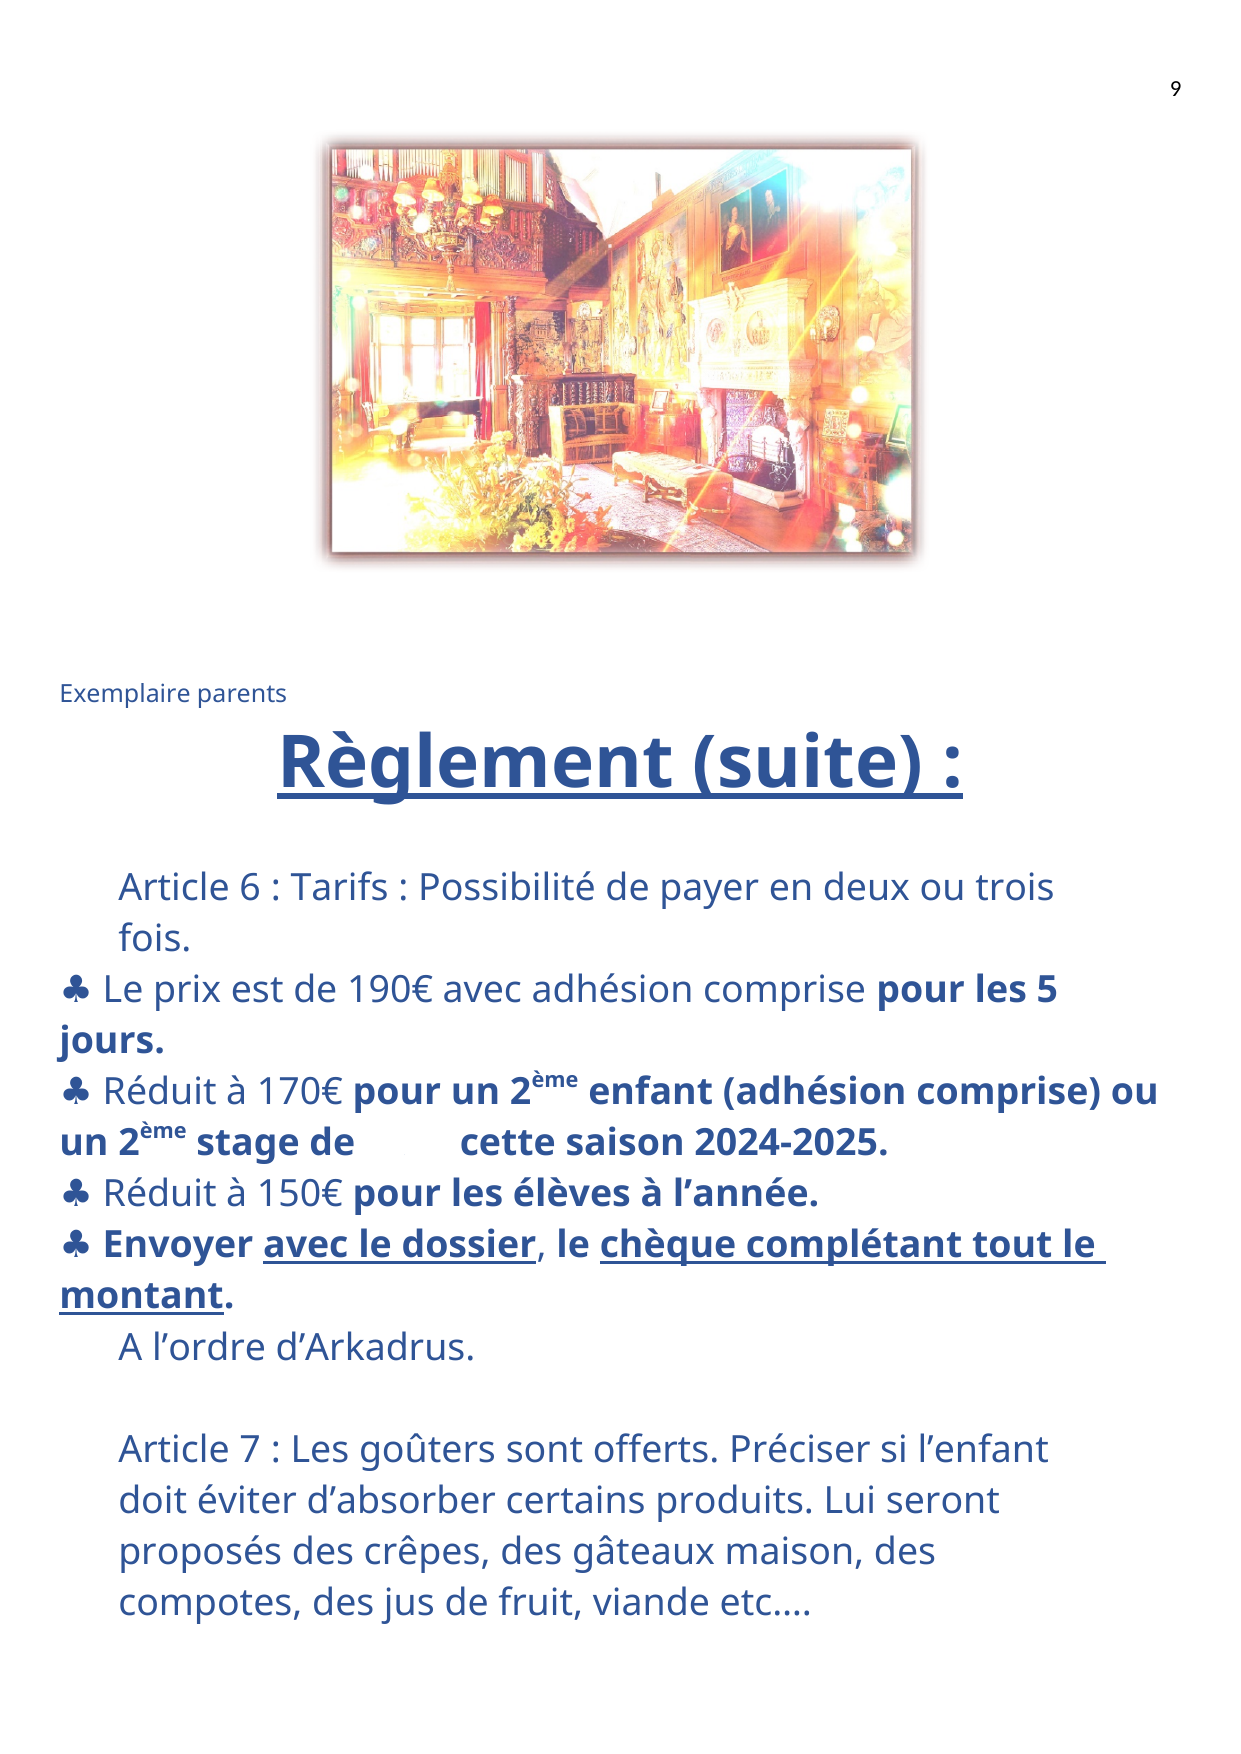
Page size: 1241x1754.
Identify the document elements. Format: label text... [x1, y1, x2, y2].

text Article 6 : Tarifs : Possibilité de payer en deux ou trois fois. [118, 860, 1122, 962]
text Règlement (suite) : [59, 710, 1181, 809]
picture [339, 158, 902, 545]
text Exemplaire parents [59, 676, 1181, 710]
text ♣ Réduit à 150€ pour les élèves à l’année. [59, 1167, 1181, 1218]
text ♣ Envoyer avec le dossier, le chèque complétant tout le montant. [59, 1218, 1181, 1320]
text ♣ Le prix est de 190€ avec adhésion comprise pour les 5 jours. [59, 962, 1122, 1064]
text ♣ Réduit à 170€ pour un 2ème enfant (adhésion comprise) ou un 2ème stage de . cette saison 2024-2025. [59, 1064, 1181, 1167]
text A l’ordre d’Arkadrus. [118, 1320, 1122, 1371]
text Article 7 : Les goûters sont offerts. Préciser si l’enfant doit éviter d’absorber certains produits. Lui seront proposés des crêpes, des gâteaux maison, des compotes, des jus de fruit, viande etc…. [118, 1422, 1122, 1626]
